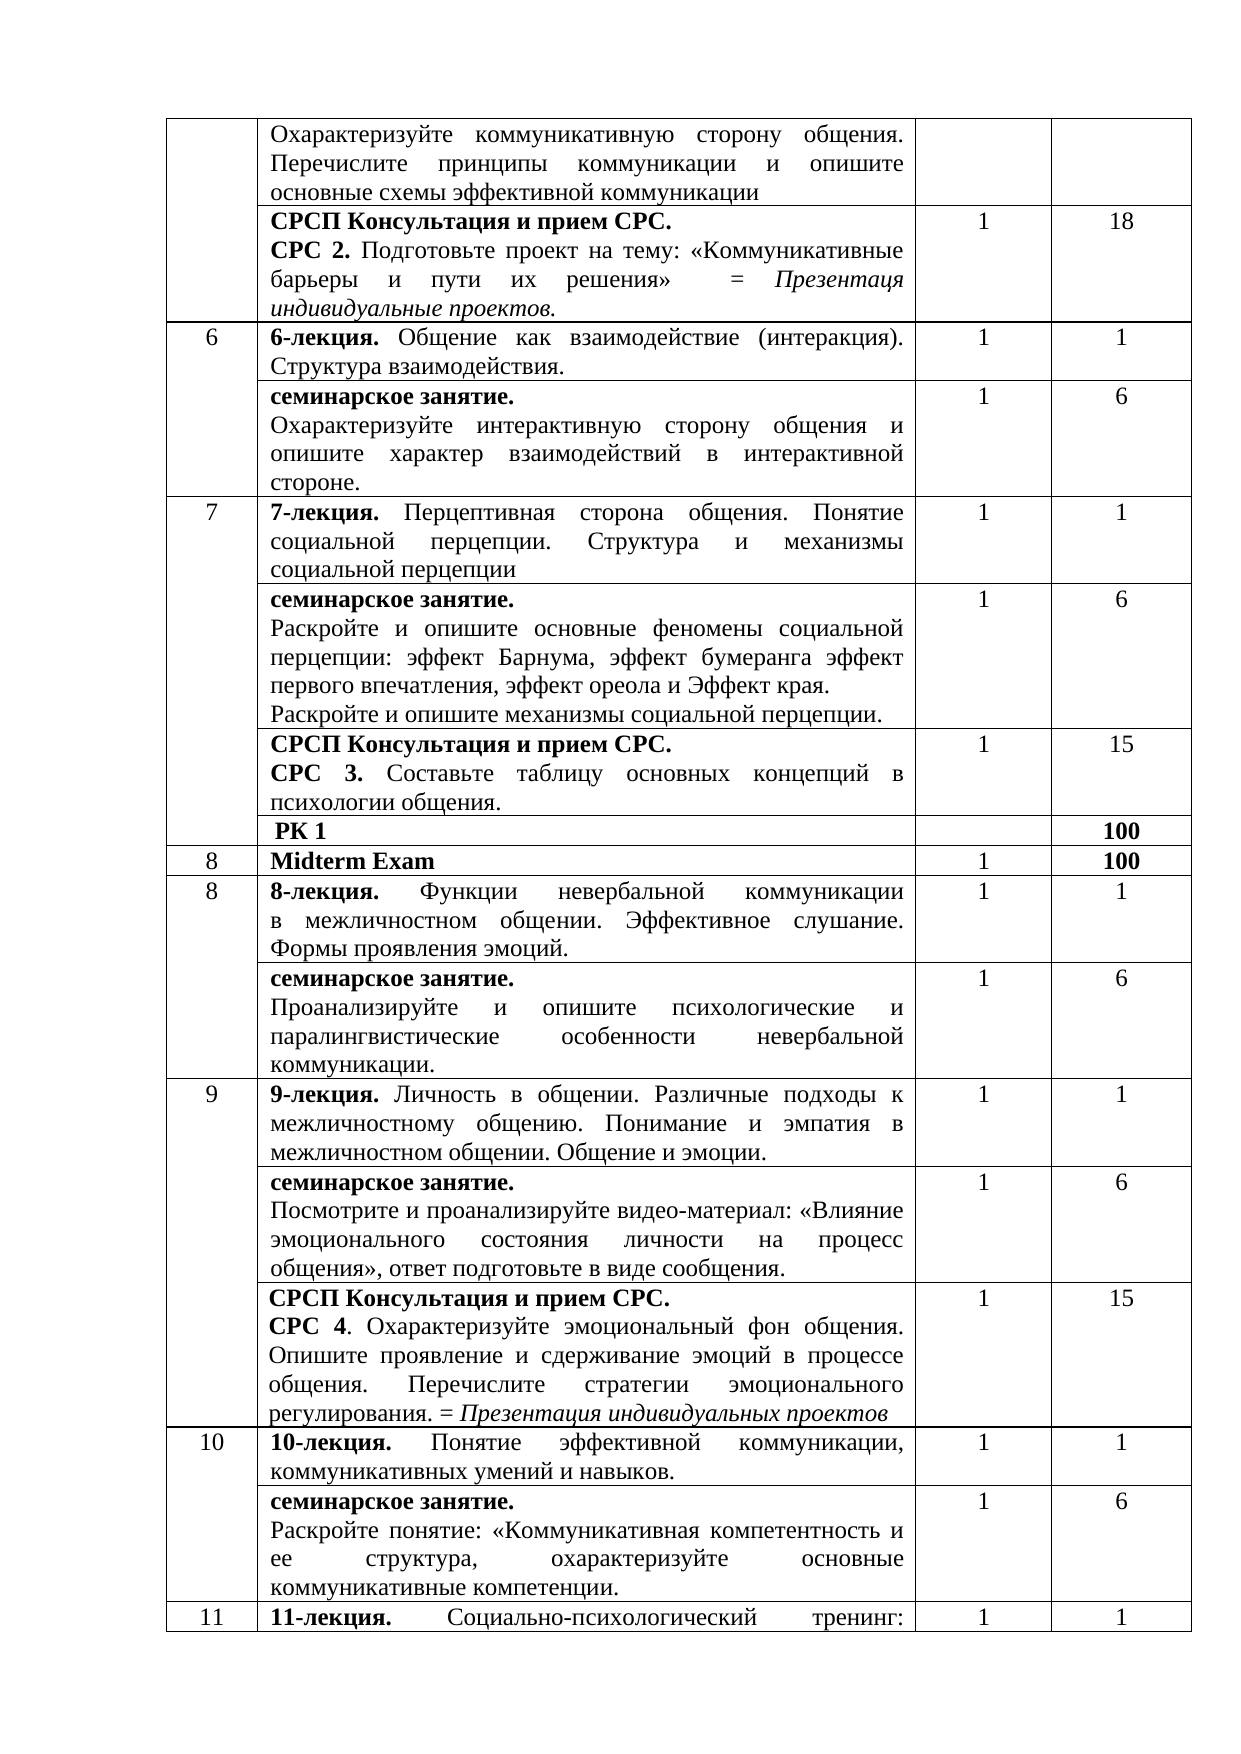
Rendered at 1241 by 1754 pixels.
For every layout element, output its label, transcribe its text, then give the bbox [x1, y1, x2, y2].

table_cell 9 [167, 1079, 257, 1426]
table_cell 1 [916, 729, 1051, 815]
table_cell 1 [916, 1167, 1051, 1282]
table_cell 1 [916, 1486, 1051, 1601]
table_cell 6-лекция. Общение как взаимодействие (интеракция). Структура взаимодействия. [258, 323, 915, 380]
table_cell 8 [167, 876, 257, 1078]
table_cell 1 [1052, 323, 1191, 380]
table_cell 1 [1052, 497, 1191, 583]
table_cell 1 [1052, 1428, 1191, 1485]
table_cell 9-лекция. Личность в общении. Различные подходы к межличностному общению. Понимание и эмпатия в межличностном общении. Общение и эмоции. [258, 1079, 915, 1166]
table_cell 100 [1052, 846, 1191, 875]
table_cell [258, 119, 915, 205]
table_cell 1 [916, 1283, 1051, 1426]
table_cell 1 [916, 381, 1051, 496]
table_cell 10-лекция. Понятие эффективной коммуникации, коммуникативных умений и навыков. [258, 1428, 915, 1485]
table_cell РК 1 [258, 816, 915, 845]
table_cell 1 [916, 584, 1051, 728]
table_cell 6 [1052, 584, 1191, 728]
table_cell 7 [167, 497, 257, 845]
table_cell 1 [916, 1602, 1051, 1631]
table_cell 1 [916, 846, 1051, 875]
table_cell 6 [167, 323, 257, 496]
table_cell СРСП Консультация и прием СРС. СРС 2. Подготовьте проект на тему: «Коммуникативные барьеры и пути их решения» = Презентаця индивидуальные проектов. [258, 206, 915, 321]
table_cell семинарское занятие. Раскройте понятие: «Коммуникативная компетентность и ее структура, охарактеризуйте основные коммуникативные компетенции. [258, 1486, 915, 1601]
table_cell семинарское занятие. Охарактеризуйте интерактивную сторону общения и опишите характер взаимодействий в интерактивной стороне. [258, 381, 915, 496]
table_cell 1 [916, 119, 1051, 205]
table_cell 1 [916, 1079, 1051, 1166]
table_cell Midterm Exam [258, 846, 915, 875]
table_cell [916, 816, 1051, 845]
table_cell СРСП Консультация и прием СРС. СРС 4. Охарактеризуйте эмоциональный фон общения. Опишите проявление и сдерживание эмоций в процессе общения. Перечислите стратегии эмоционального регулирования. = Презентация индивидуальных проектов [258, 1283, 915, 1426]
table_cell 18 [1052, 206, 1191, 321]
table_cell 1 [1052, 876, 1191, 962]
table_cell СРСП Консультация и прием СРС. СРС 3. Составьте таблицу основных концепций в психологии общения. [258, 729, 915, 815]
table_cell 1 [916, 963, 1051, 1078]
table_cell 10 [167, 1428, 257, 1601]
table_cell 15 [1052, 1283, 1191, 1426]
table_cell семинарское занятие. Посмотрите и проанализируйте видео-материал: «Влияние эмоционального состояния личности на процесс общения», ответ подготовьте в виде сообщения. [258, 1167, 915, 1282]
table_cell 1 [916, 206, 1051, 321]
table_cell 1 [1052, 1079, 1191, 1166]
table_cell 1 [1052, 1602, 1191, 1631]
table_cell 1 [916, 323, 1051, 380]
table_cell 11 [167, 1602, 257, 1631]
table_cell 1 [916, 876, 1051, 962]
table_cell 100 [1052, 816, 1191, 845]
table_cell 6 [1052, 1167, 1191, 1282]
table_cell 6 [1052, 119, 1191, 205]
table_cell семинарское занятие. Раскройте и опишите основные феномены социальной перцепции: эффект Барнума, эффект бумеранга эффект первого впечатления, эффект ореола и Эффект края. Раскройте и опишите механизмы социальной перцепции. [258, 584, 915, 728]
table_cell 1 [916, 1428, 1051, 1485]
table_cell 15 [1052, 729, 1191, 815]
table_cell 6 [1052, 381, 1191, 496]
table_cell семинарское занятие. Проанализируйте и опишите психологические и паралингвистические особенности невербальной коммуникации. [258, 963, 915, 1078]
table_cell 8-лекция. Функции невербальной коммуникации в межличностном общении. Эффективное слушание. Формы проявления эмоций. [258, 876, 915, 962]
table_cell 1 [916, 497, 1051, 583]
table_cell 6 [1052, 1486, 1191, 1601]
table_cell 6 [1052, 963, 1191, 1078]
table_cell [258, 1602, 915, 1631]
table_cell 8 [167, 846, 257, 875]
table_cell 7-лекция. Перцептивная сторона общения. Понятие социальной перцепции. Структура и механизмы социальной перцепции [258, 497, 915, 583]
